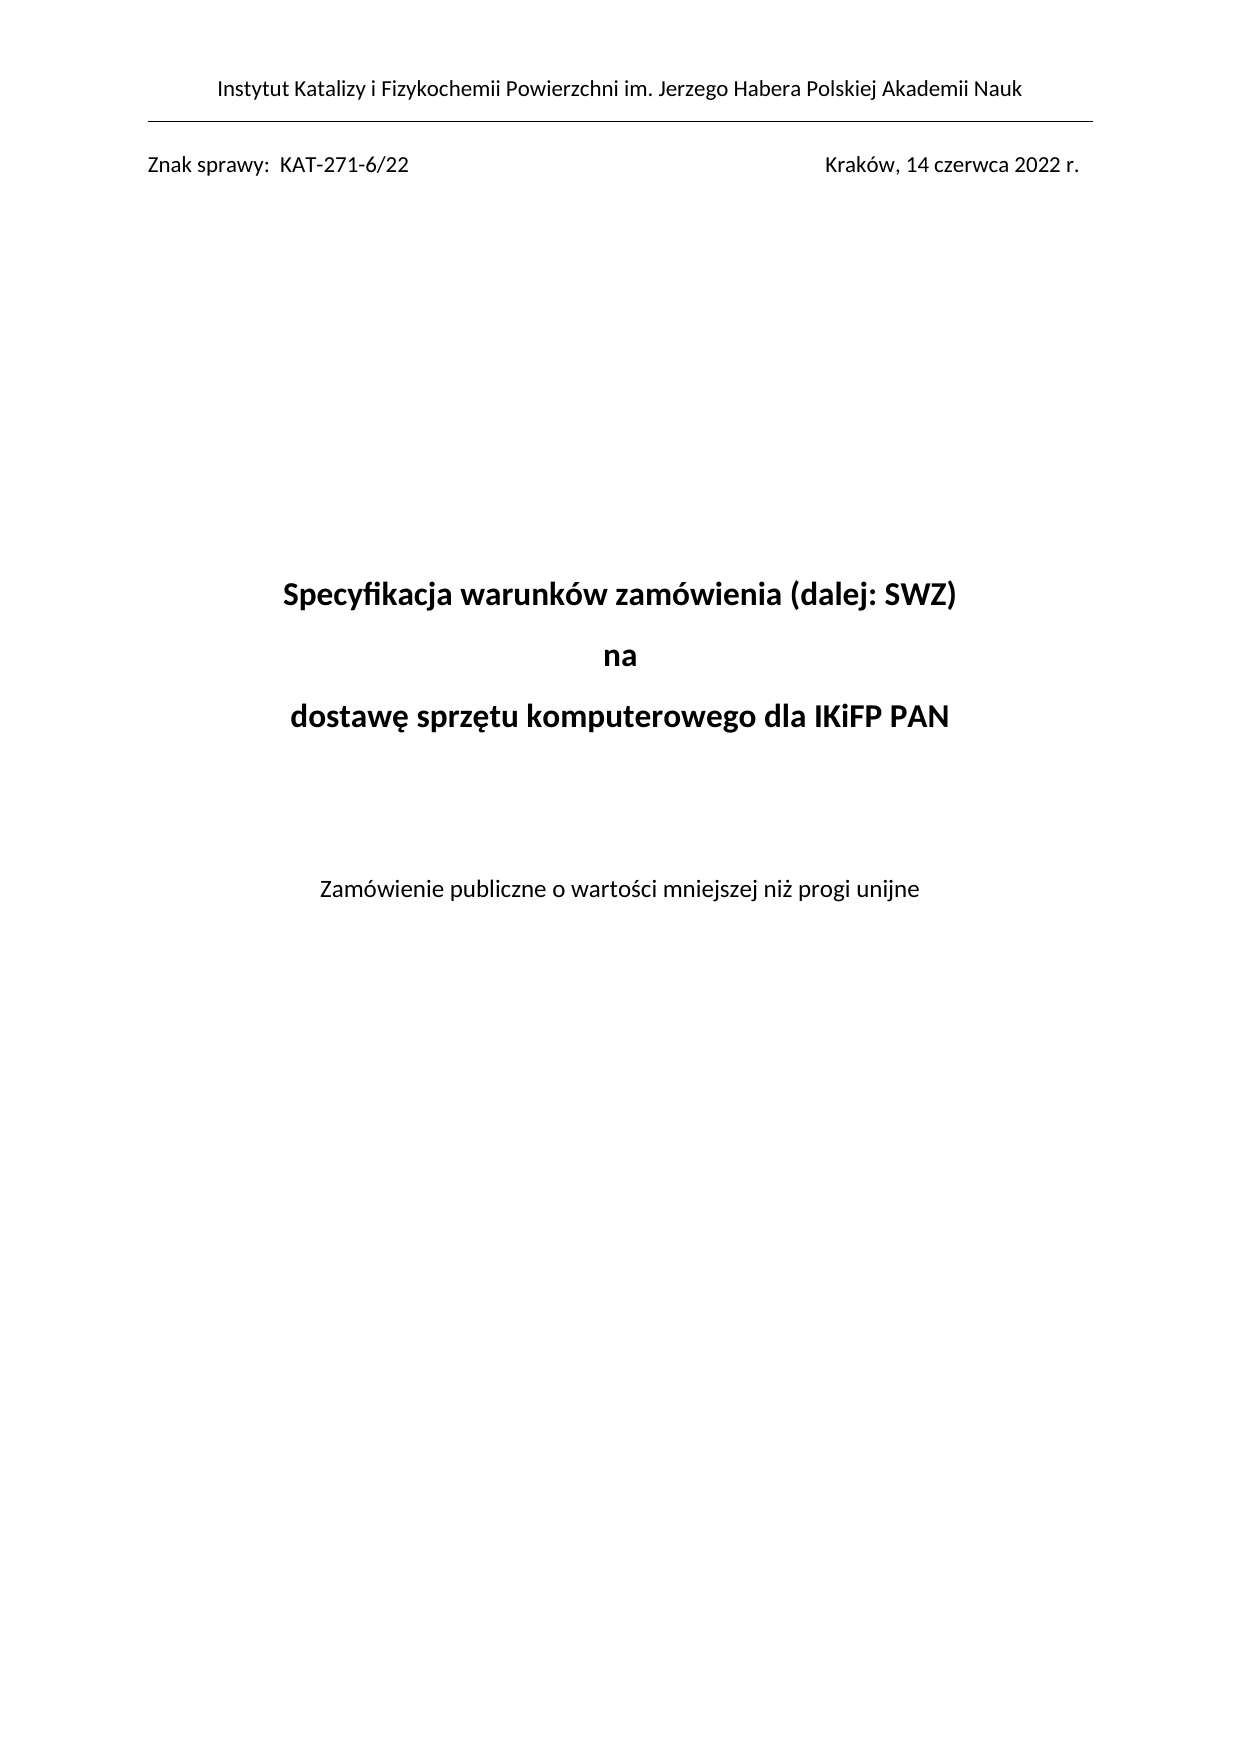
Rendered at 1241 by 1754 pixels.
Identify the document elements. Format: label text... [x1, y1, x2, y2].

text Znak sprawy: KAT-271-6/22 Kraków, 14 czerwca 2022 r. [148, 151, 1093, 178]
text dostawę sprzętu komputerowego dla IKiFP PAN Zamówienie publiczne o wartości mniejszej niż progi unijne [148, 695, 1093, 904]
text na [148, 634, 1093, 675]
text Specyfikacja warunków zamówienia (dalej: SWZ) [148, 573, 1093, 614]
